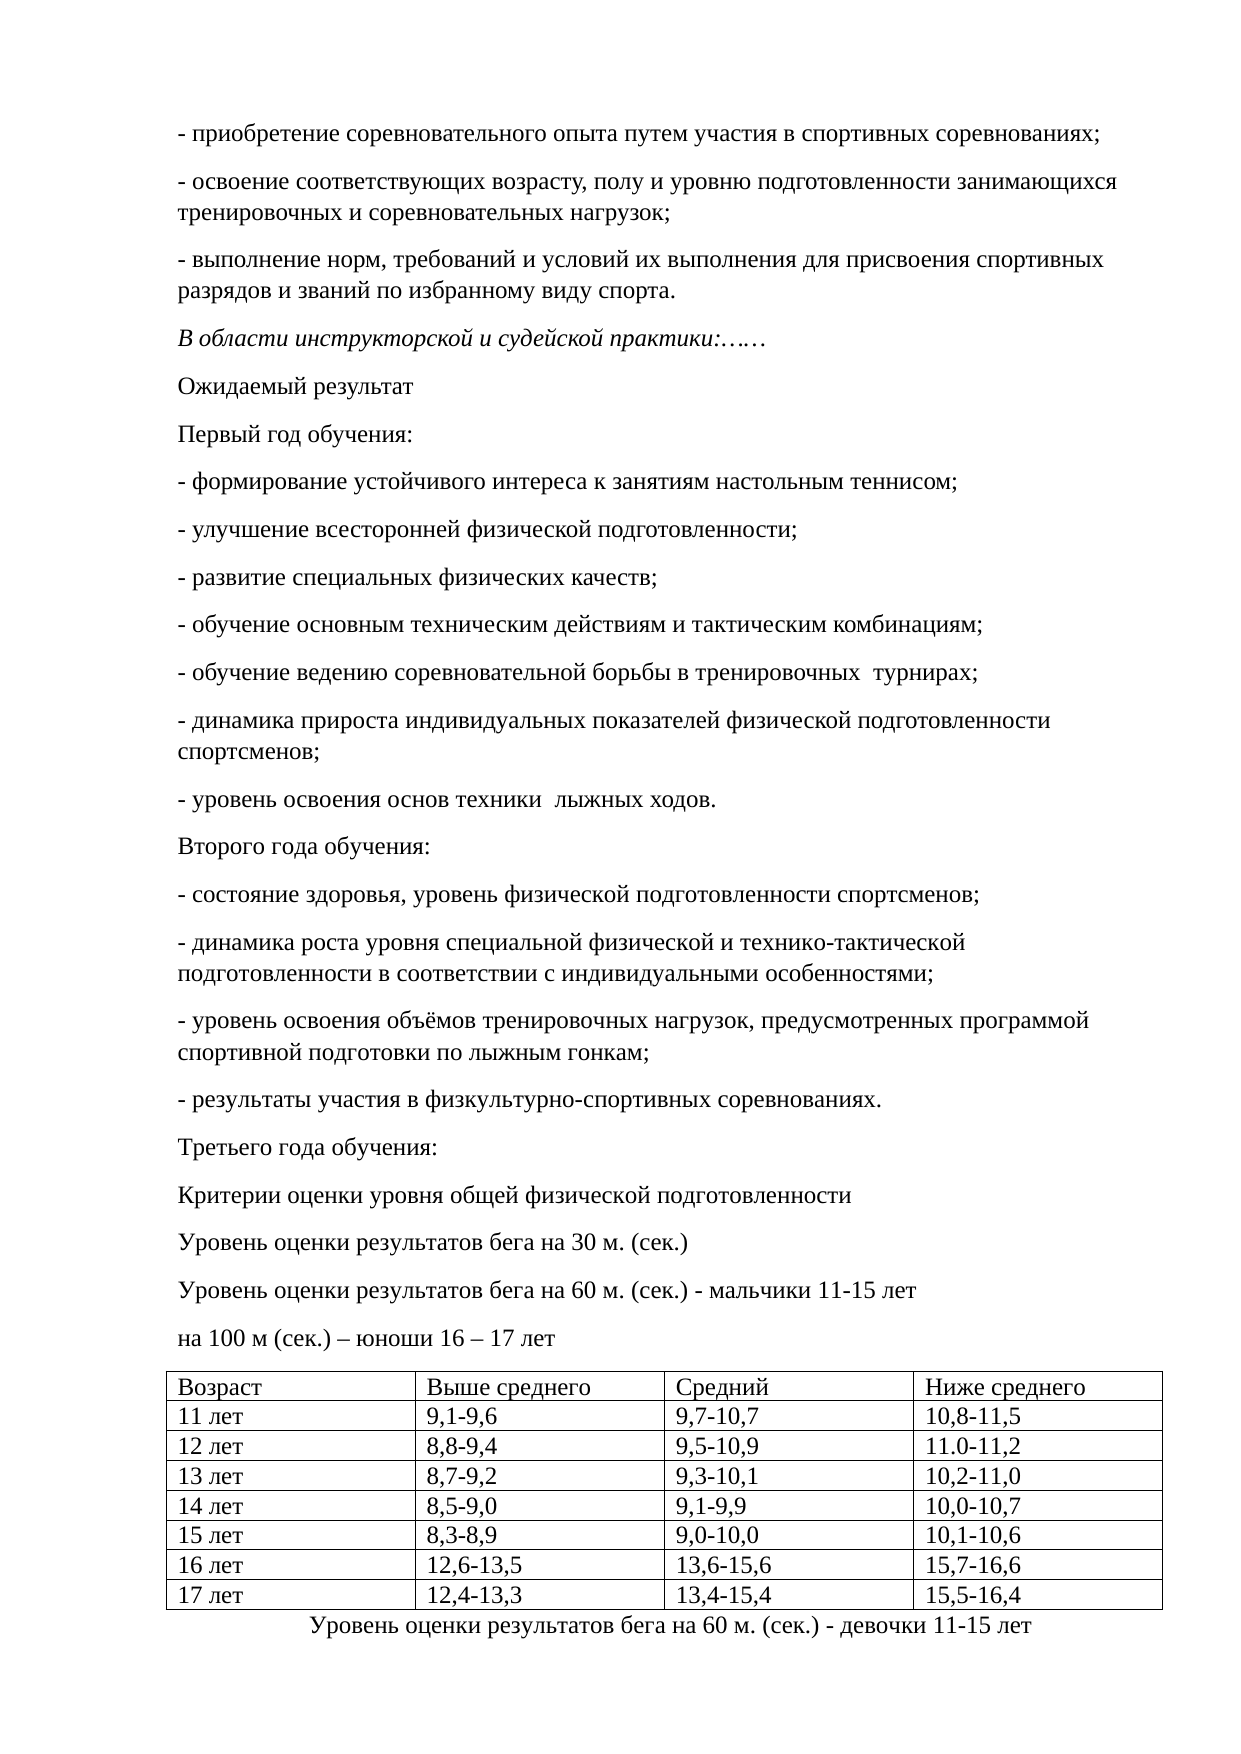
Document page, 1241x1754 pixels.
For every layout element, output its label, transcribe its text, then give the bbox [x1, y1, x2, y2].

text - обучение основным техническим действиям и тактическим комбинациям; [177, 609, 1152, 638]
text Ожидаемый результат [177, 371, 1152, 400]
text - результаты участия в физкультурно-спортивных соревнованиях. [177, 1084, 1152, 1113]
text - развитие специальных физических качеств; [177, 562, 1152, 591]
table_cell 15 лет [167, 1521, 415, 1549]
text - приобретение соревновательного опыта путем участия в спортивных соревнованиях; [177, 118, 1152, 147]
table_cell 9,7-10,7 [665, 1401, 913, 1430]
table_cell 13 лет [167, 1461, 415, 1490]
text - формирование устойчивого интереса к занятиям настольным теннисом; [177, 466, 1152, 495]
table_cell 15,5-16,4 [914, 1580, 1162, 1609]
table_cell 16 лет [167, 1550, 415, 1579]
table_cell 17 лет [167, 1580, 415, 1609]
table_cell 8,3-8,9 [416, 1521, 664, 1549]
table_cell 9,0-10,0 [665, 1521, 913, 1549]
text Уровень оценки результатов бега на 60 м. (сек.) - мальчики 11-15 лет [177, 1275, 1152, 1304]
table_cell 10,8-11,5 [914, 1401, 1162, 1430]
table_header Выше среднего [416, 1372, 664, 1400]
table_header Возраст [167, 1372, 415, 1400]
table_cell 12,4-13,3 [416, 1580, 664, 1609]
text - уровень освоения объёмов тренировочных нагрузок, предусмотренных программой спортивной подготовки по лыжным гонкам; [177, 1006, 1152, 1065]
table_cell 9,3-10,1 [665, 1461, 913, 1490]
text Второго года обучения: [177, 831, 1152, 860]
text на 100 м (сек.) – юноши 16 – 17 лет [177, 1323, 1152, 1352]
text Критерии оценки уровня общей физической подготовленности [177, 1180, 1152, 1208]
table_cell 8,5-9,0 [416, 1491, 664, 1519]
text В области инструкторской и судейской практики:…… [177, 323, 1152, 352]
text - динамика прироста индивидуальных показателей физической подготовленности спортсменов; [177, 705, 1152, 765]
table_cell 12 лет [167, 1431, 415, 1460]
table_cell 9,5-10,9 [665, 1431, 913, 1460]
table_cell 10,2-11,0 [914, 1461, 1162, 1490]
table_cell 14 лет [167, 1491, 415, 1519]
table_cell 10,0-10,7 [914, 1491, 1162, 1519]
text - обучение ведению соревновательной борьбы в тренировочных турнирах; [177, 657, 1152, 686]
text - освоение соответствующих возрасту, полу и уровню подготовленности занимающихся тренировочных и соревновательных нагрузок; [177, 166, 1152, 226]
table_cell 9,1-9,9 [665, 1491, 913, 1519]
table_cell 11.0-11,2 [914, 1431, 1162, 1460]
text - состояние здоровья, уровень физической подготовленности спортсменов; [177, 879, 1152, 908]
table_cell 13,6-15,6 [665, 1550, 913, 1579]
text Первый год обучения: [177, 419, 1152, 447]
table_cell 9,1-9,6 [416, 1401, 664, 1430]
text - динамика роста уровня специальной физической и технико-тактической подготовленности в соответствии с индивидуальными особенностями; [177, 927, 1152, 987]
table_cell 12,6-13,5 [416, 1550, 664, 1579]
table_header Ниже среднего [914, 1372, 1162, 1400]
table_header Средний [665, 1372, 913, 1400]
table_cell 10,1-10,6 [914, 1521, 1162, 1549]
table_cell 8,8-9,4 [416, 1431, 664, 1460]
text Уровень оценки результатов бега на 60 м. (сек.) - девочки 11-15 лет [177, 1610, 1152, 1639]
text - выполнение норм, требований и условий их выполнения для присвоения спортивных разрядов и званий по избранному виду спорта. [177, 244, 1152, 304]
text Уровень оценки результатов бега на 30 м. (сек.) [177, 1227, 1152, 1256]
text Третьего года обучения: [177, 1132, 1152, 1161]
table_cell 8,7-9,2 [416, 1461, 664, 1490]
table_cell 13,4-15,4 [665, 1580, 913, 1609]
table_cell 11 лет [167, 1401, 415, 1430]
text - улучшение всесторонней физической подготовленности; [177, 514, 1152, 543]
table_cell 15,7-16,6 [914, 1550, 1162, 1579]
text - уровень освоения основ техники лыжных ходов. [177, 784, 1152, 812]
